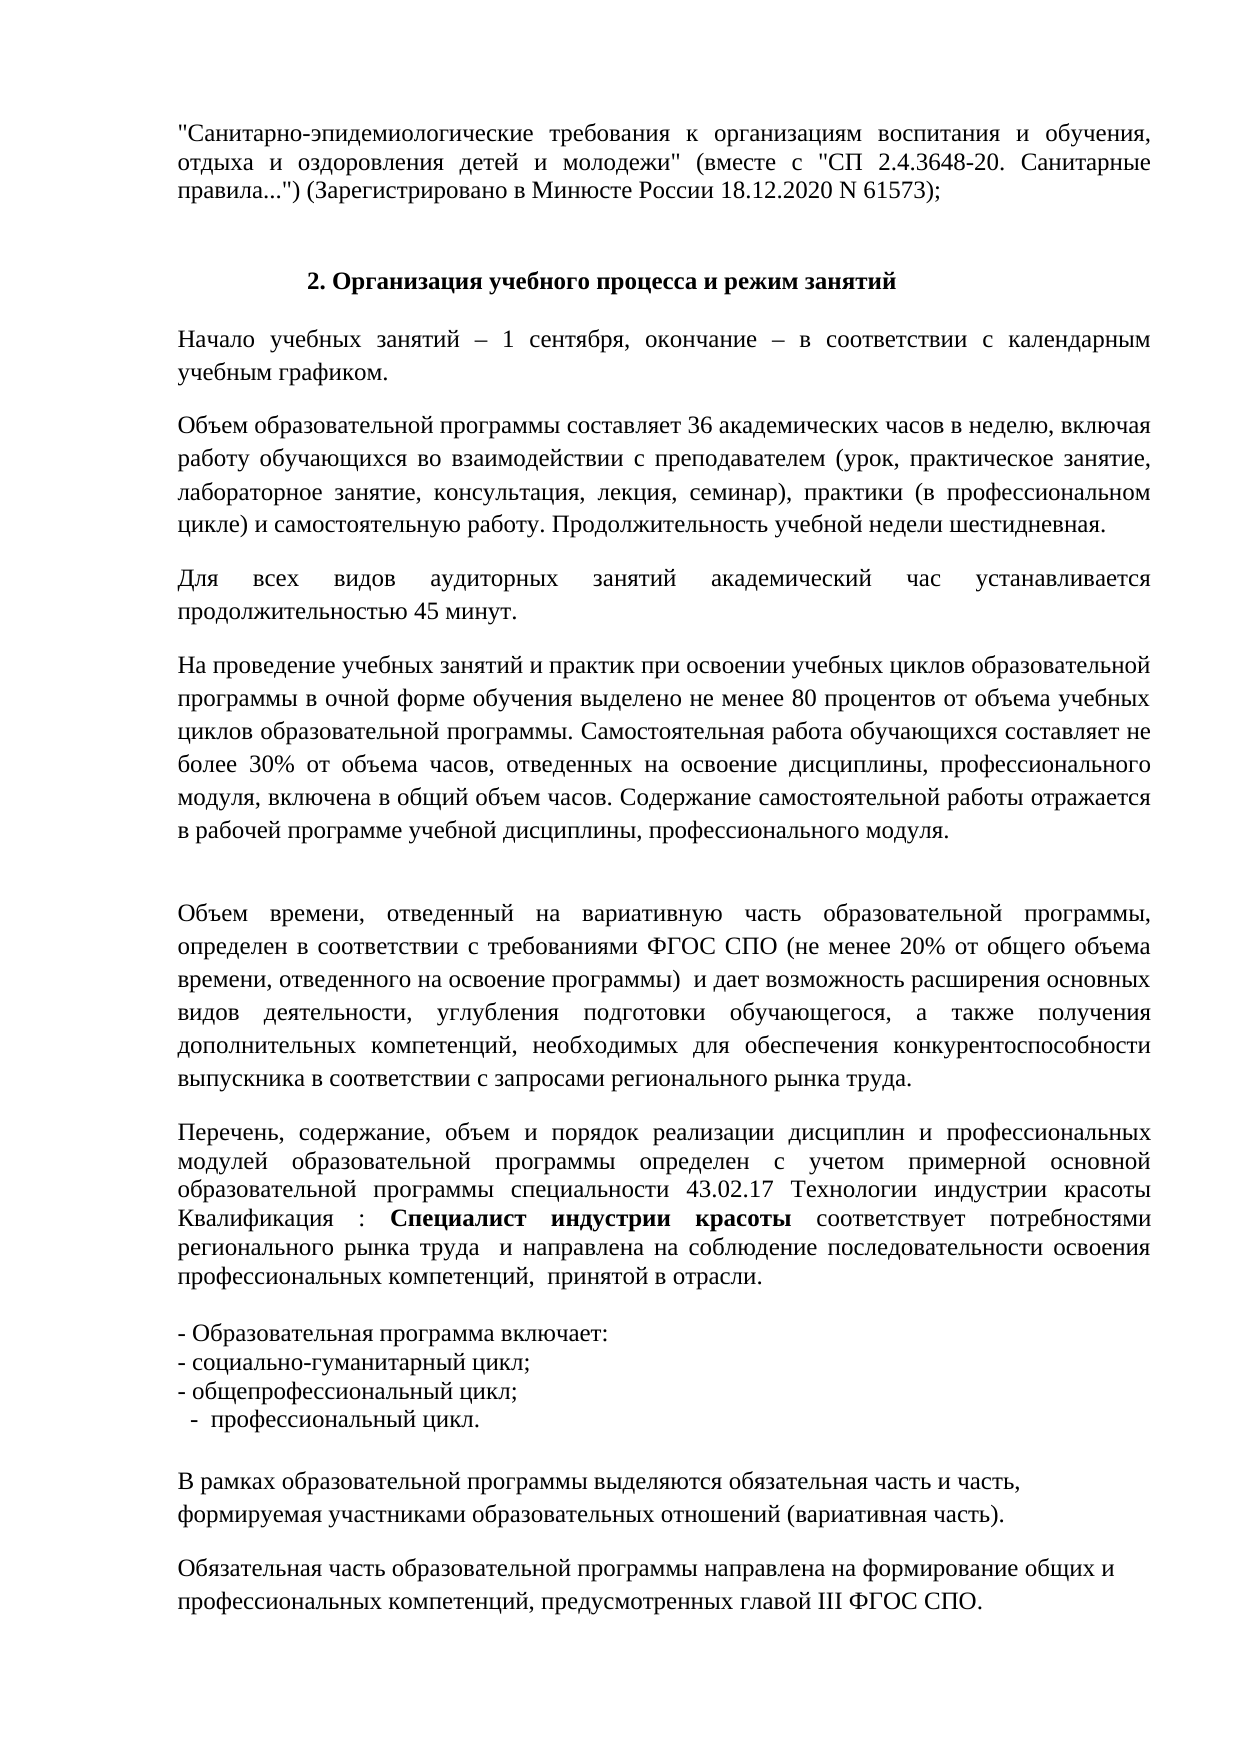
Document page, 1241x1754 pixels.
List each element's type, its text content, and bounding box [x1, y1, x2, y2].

text Обязательная часть образовательной программы направлена на формирование общих и профессиональных компетенций, предусмотренных главой III ФГОС СПО. [177, 1553, 1152, 1615]
text Объем времени, отведенный на вариативную часть образовательной программы, определен в соответствии с требованиями ФГОС СПО (не менее 20% от общего объема времени, отведенного на освоение программы) и дает возможность расширения основных видов деятельности, углубления подготовки обучающегося, а также получения дополнительных компетенций, необходимых для обеспечения конкурентоспособности выпускника в соответствии с запросами регионального рынка труда. [177, 898, 1152, 1092]
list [177, 118, 1152, 204]
text Для всех видов аудиторных занятий академический час устанавливается продолжительностью 45 минут. [177, 563, 1152, 625]
text - Образовательная программа включает: - социально-гуманитарный цикл; - общепрофессиональный цикл; [177, 1318, 1152, 1404]
text Начало учебных занятий – 1 сентября, окончание – в соответствии с календарным учебным графиком. [177, 324, 1152, 385]
text В рамках образовательной программы выделяются обязательная часть и часть, формируемая участниками образовательных отношений (вариативная часть). [177, 1466, 1152, 1528]
text Перечень, содержание, объем и порядок реализации дисциплин и профессиональных модулей образовательной программы определен с учетом примерной основной образовательной программы специальности 43.02.17 Технологии индустрии красоты Квалификация : Специалист индустрии красоты соответствует потребностями регионального рынка труда и направлена на соблюдение последовательности освоения профессиональных компетенций, принятой в отрасли. [177, 1117, 1152, 1289]
text Объем образовательной программы составляет 36 академических часов в неделю, включая работу обучающихся во взаимодействии с преподавателем (урок, практическое занятие, лабораторное занятие, консультация, лекция, семинар), практики (в профессиональном цикле) и самостоятельную работу. Продолжительность учебной недели шестидневная. [177, 411, 1152, 538]
list 2. Организация учебного процесса и режим занятий [244, 237, 1152, 295]
text На проведение учебных занятий и практик при освоении учебных циклов образовательной программы в очной форме обучения выделено не менее 80 процентов от объема учебных циклов образовательной программы. Самостоятельная работа обучающихся составляет не более 30% от объема часов, отведенных на освоение дисциплины, профессионального модуля, включена в общий объем часов. Содержание самостоятельной работы отражается в рабочей программе учебной дисциплины, профессионального модуля. [177, 650, 1152, 844]
text - профессиональный цикл. [177, 1404, 1152, 1433]
